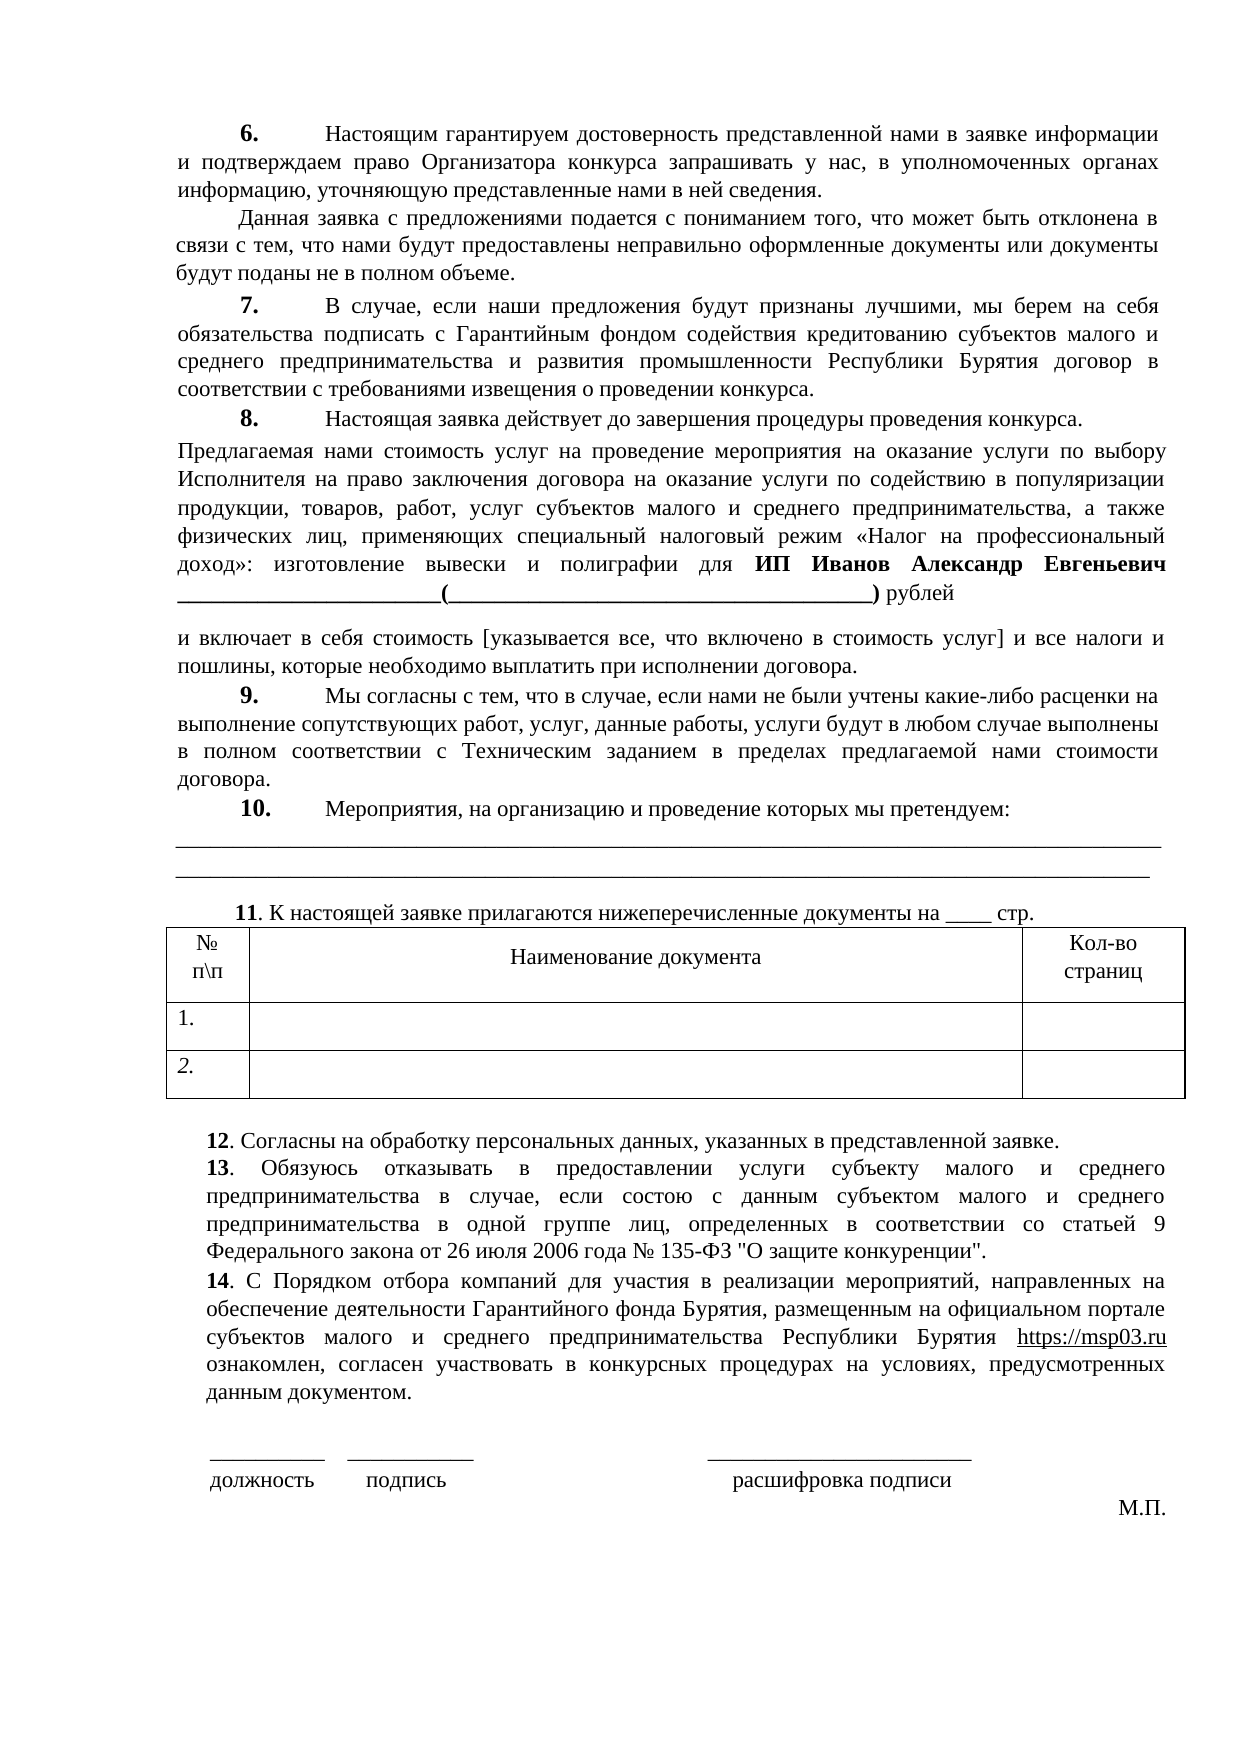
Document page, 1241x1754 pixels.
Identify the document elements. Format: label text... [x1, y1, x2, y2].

table_cell [1023, 1003, 1184, 1050]
table_header Кол-во страниц [1023, 928, 1184, 1002]
text М.П. [177, 1494, 1167, 1520]
list Мероприятия, на организацию и проведение которых мы претендуем: [177, 793, 1160, 822]
table_cell [250, 1003, 1022, 1050]
text 11. К настоящей заявке прилагаются нижеперечисленные документы на ____ стр. [206, 899, 1160, 925]
list Мы согласны с тем, что в случае, если нами не были учтены какие-либо расценки на выполнение сопутствующих работ, услуг, данные работы, услуги будут в любом случае выполнены в полном соответствии с Техническим заданием в пределах предлагаемой нами стоимости договора. [177, 680, 1160, 791]
list Настоящая заявка действует до завершения процедуры проведения конкурса. [177, 403, 1160, 432]
text ______________________________________________________________________________________ [176, 824, 1167, 850]
text 14. С Порядком отбора компаний для участия в реализации мероприятий, направленных на обеспечение деятельности Гарантийного фонда Бурятия, размещенным на официальном портале субъектов малого и среднего предпринимательства Республики Бурятия https://msp03.ru ознакомлен, согласен участвовать в конкурсных процедурах на условиях, предусмотренных данным документом. [206, 1268, 1167, 1404]
table_header Наименование документа [250, 928, 1022, 1002]
table_cell [250, 1051, 1022, 1098]
text 12. Согласны на обработку персональных данных, указанных в представленной заявке. [206, 1127, 1167, 1153]
list Настоящим гарантируем достоверность представленной нами в заявке информации и подтверждаем право Организатора конкурса запрашивать у нас, в уполномоченных органах информацию, уточняющую представленные нами в ней сведения. [177, 118, 1160, 202]
text 13. Обязуюсь отказывать в предоставлении услуги субъекту малого и среднего предпринимательства в случае, если состою с данным субъектом малого и среднего предпринимательства в одной группе лиц, определенных в соответствии со статьей 9 Федерального закона от 26 июля 2006 года № 135-ФЗ "О защите конкуренции". [206, 1154, 1167, 1263]
table_header № п\п [167, 928, 249, 1002]
text _____________________________________________________________________________________ [176, 853, 1160, 880]
text и включает в себя стоимость [указывается все, что включено в стоимость услуг] и все налоги и пошлины, которые необходимо выплатить при исполнении договора. [177, 624, 1167, 678]
list В случае, если наши предложения будут признаны лучшими, мы берем на себя обязательства подписать с Гарантийным фондом содействия кредитованию субъектов малого и среднего предпринимательства и развития промышленности Республики Бурятия договор в соответствии с требованиями извещения о проведении конкурса. [177, 290, 1160, 401]
text должность подпись расшифровка подписи [176, 1466, 1119, 1492]
text Данная заявка с предложениями подается с пониманием того, что может быть отклонена в связи с тем, что нами будут предоставлены неправильно оформленные документы или документы будут поданы не в полном объеме. [176, 204, 1160, 285]
text Предлагаемая нами стоимость услуг на проведение мероприятия на оказание услуги по выбору Исполнителя на право заключения договора на оказание услуги по содействию в популяризации продукции, товаров, работ, услуг субъектов малого и среднего предпринимательства, а также физических лиц, применяющих специальный налоговый режим «Налог на профессиональный доход»: изготовление вывески и полиграфии для ИП Иванов Александр Евгеньевич _______________________(_____________________________________) рублей [177, 437, 1167, 605]
table_cell [1023, 1051, 1184, 1098]
table_cell 2. [167, 1051, 249, 1098]
table_cell 1. [167, 1003, 249, 1050]
text __________ ___________ _______________________ [176, 1437, 1160, 1464]
